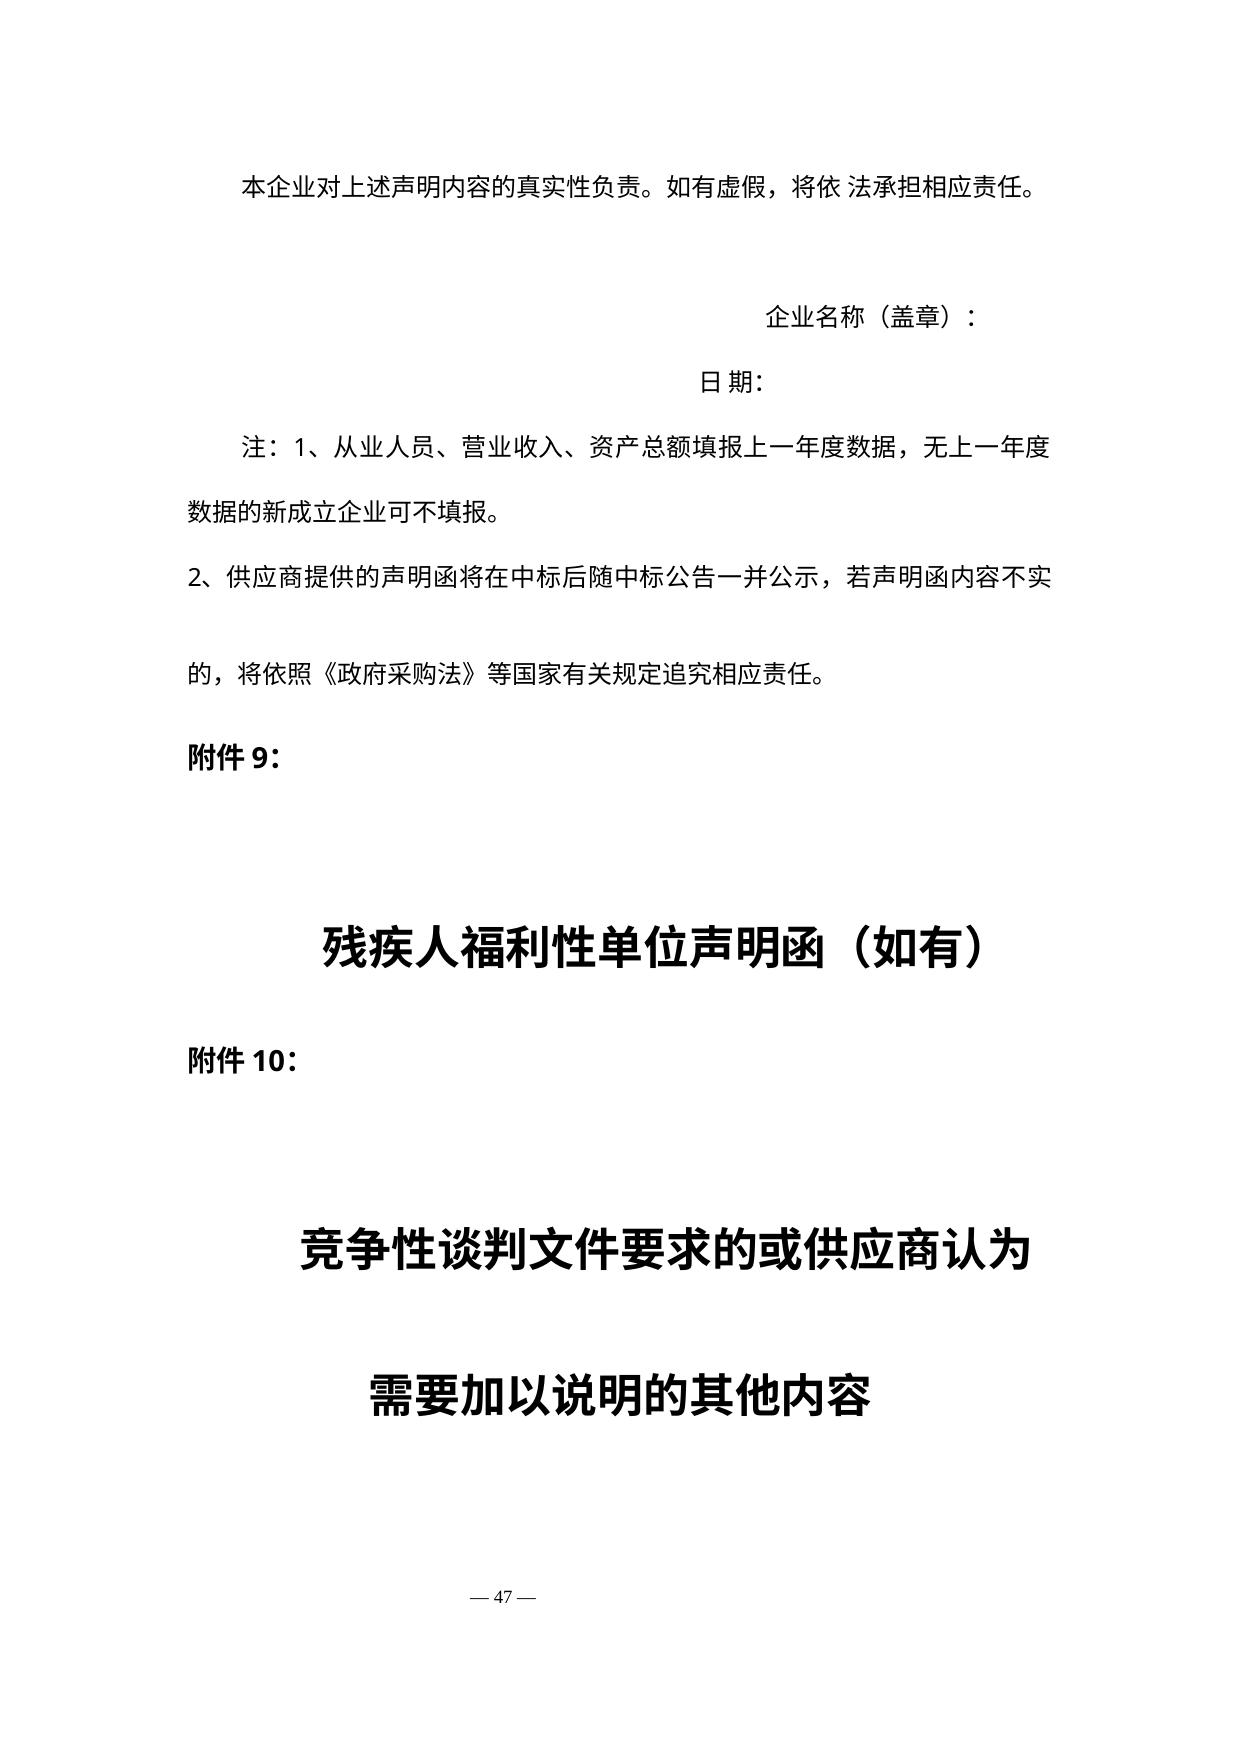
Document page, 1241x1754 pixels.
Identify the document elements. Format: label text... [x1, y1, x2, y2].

text 残疾人福利性单位声明函（如有） [187, 896, 1053, 993]
text 附件10： [187, 1027, 1053, 1092]
text 注：1、从业人员、营业收入、资产总额填报上一年度数据，无上一年度数据的新成立企业可不填报。 [188, 413, 1053, 543]
text 日 期： [188, 348, 1053, 413]
text 本企业对上述声明内容的真实性负责。如有虚假，将依 法承担相应责任。 [188, 153, 1053, 218]
text 竞争性谈判文件要求的或供应商认为需要加以说明的其他内容 [187, 1198, 1053, 1442]
list 供应商提供的声明函将在中标后随中标公告一并公示，若声明函内容不实的，将依照《政府采购法》等国家有关规定追究相应责任。 [187, 543, 1053, 705]
text 企业名称（盖章）： [188, 283, 1053, 348]
list 附件9： [187, 723, 1053, 788]
